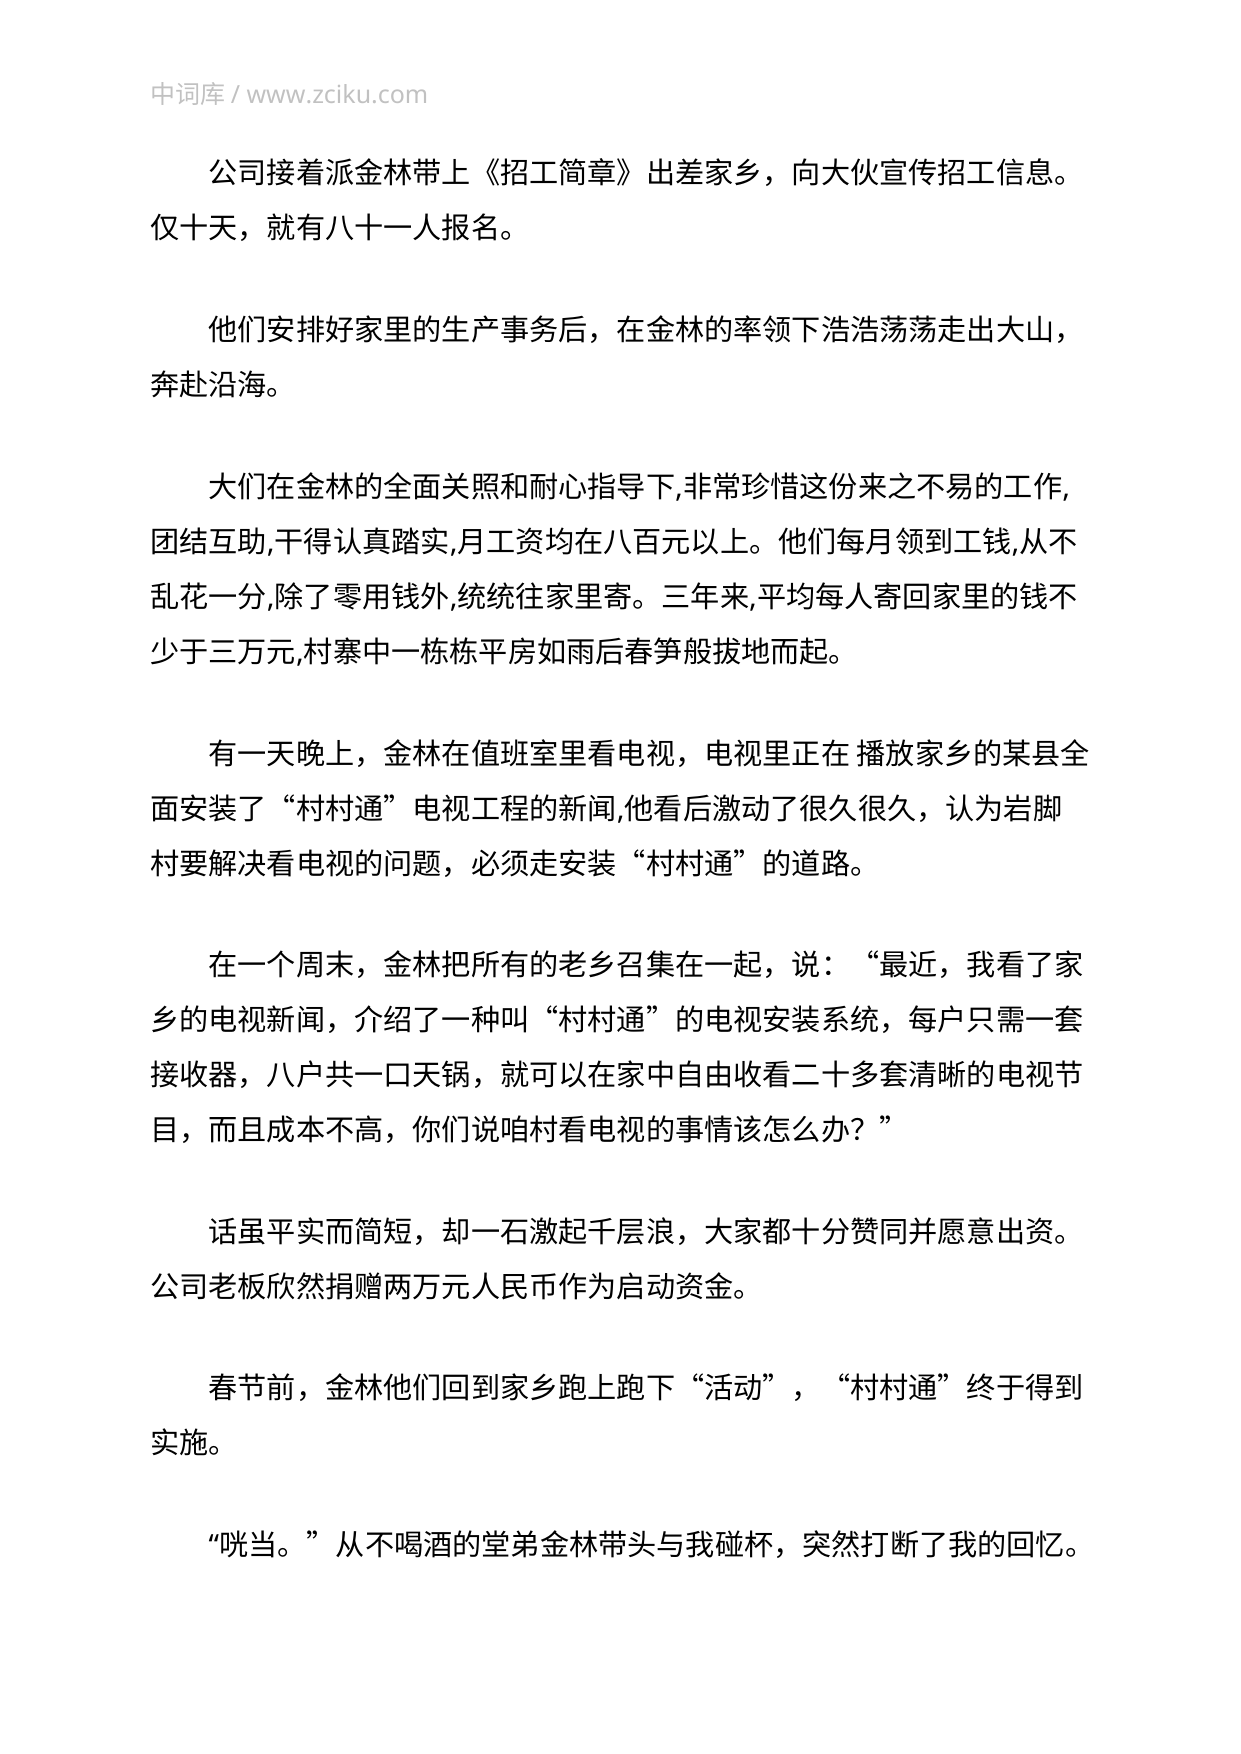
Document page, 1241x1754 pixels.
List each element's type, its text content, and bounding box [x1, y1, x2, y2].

text 有一天晚上，金林在值班室里看电视，电视里正在 播放家乡的某县全面安装了“村村通”电视工程的新闻,他看后激动了很久很久，认为岩脚村要解决看电视的问题，必须走安装“村村通”的道路。 [150, 730, 1090, 882]
text 在一个周末，金林把所有的老乡召集在一起，说：“最近，我看了家乡的电视新闻，介绍了一种叫“村村通”的电视安装系统，每户只需一套接收器，八户共一口天锅，就可以在家中自由收看二十多套清晰的电视节目，而且成本不高，你们说咱村看电视的事情该怎么办？” [150, 942, 1090, 1149]
text 春节前，金林他们回到家乡跑上跑下“活动”，“村村通”终于得到实施。 [150, 1365, 1090, 1462]
text 大们在金林的全面关照和耐心指导下,非常珍惜这份来之不易的工作,团结互助,干得认真踏实,月工资均在八百元以上。他们每月领到工钱,从不乱花一分,除了零用钱外,统统往家里寄。三年来,平均每人寄回家里的钱不少于三万元,村寨中一栋栋平房如雨后春笋般拔地而起。 [150, 463, 1090, 671]
text 话虽平实而简短，却一石激起千层浪，大家都十分赞同并愿意出资。公司老板欣然捐赠两万元人民币作为启动资金。 [150, 1208, 1090, 1306]
text 公司接着派金林带上《招工简章》出差家乡，向大伙宣传招工信息。仅十天，就有八十一人报名。 [150, 150, 1090, 247]
text “咣当。”从不喝酒的堂弟金林带头与我碰杯，突然打断了我的回忆。 [150, 1522, 1090, 1564]
text 他们安排好家里的生产事务后，在金林的率领下浩浩荡荡走出大山，奔赴沿海。 [150, 307, 1090, 404]
